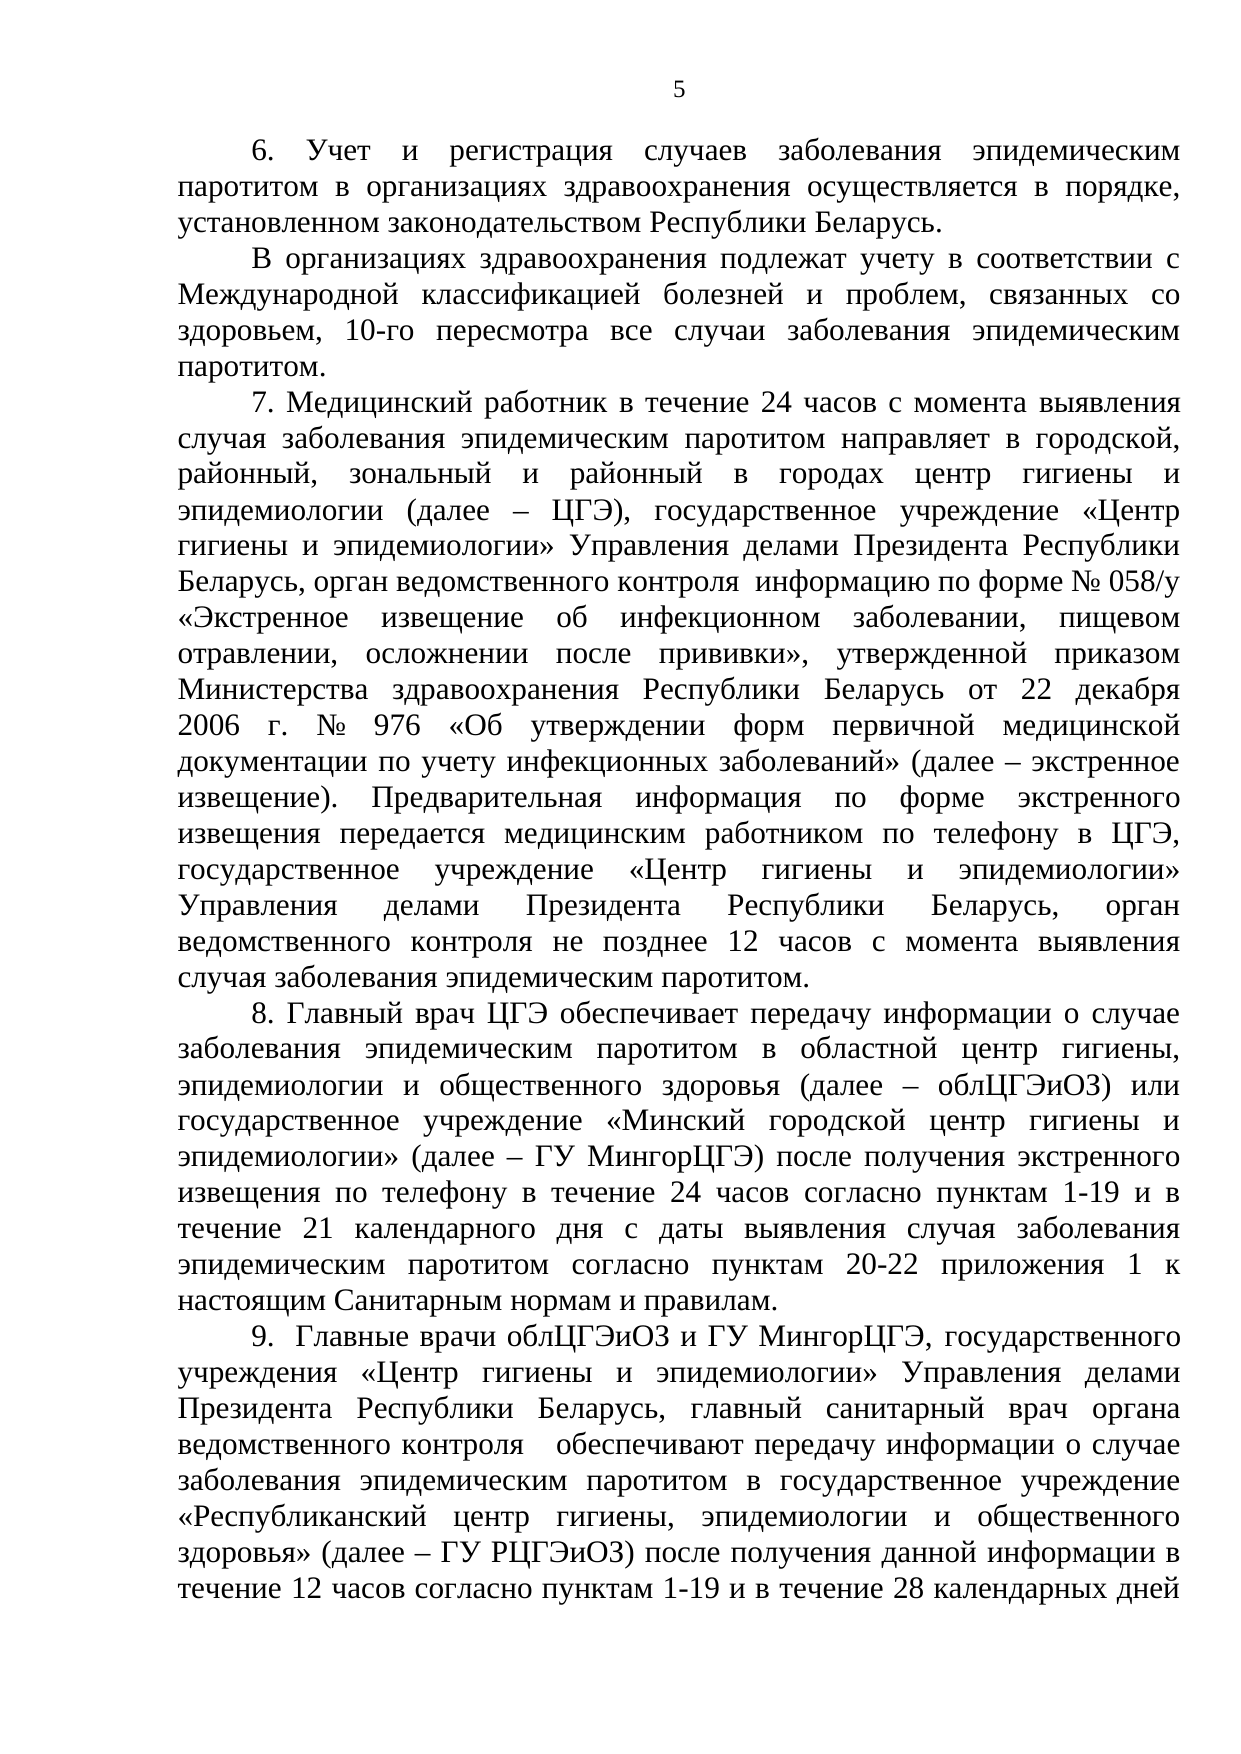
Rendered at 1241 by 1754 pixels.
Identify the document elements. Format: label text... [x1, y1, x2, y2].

text 7. Медицинский работник в течение 24 часов с момента выявления случая заболевания эпидемическим паротитом направляет в городской, районный, зональный и районный в городах центр гигиены и эпидемиологии (далее – ЦГЭ), государственное учреждение «Центр гигиены и эпидемиологии» Управления делами Президента Республики Беларусь, орган ведомственного контроля информацию по форме № 058/у «Экстренное извещение об инфекционном заболевании, пищевом отравлении, осложнении после прививки», утвержденной приказом Министерства здравоохранения Республики Беларусь от 22 декабря . № 976 «Об утверждении форм первичной медицинской документации по учету инфекционных заболеваний» (далее – экстренное извещение). Предварительная информация по форме экстренного извещения передается медицинским работником по телефону в ЦГЭ, государственное учреждение «Центр гигиены и эпидемиологии» Управления делами Президента Республики Беларусь, орган ведомственного контроля не позднее 12 часов с момента выявления случая заболевания эпидемическим паротитом. [177, 383, 1181, 994]
text В организациях здравоохранения подлежат учету в соответствии с Международной классификацией болезней и проблем, связанных со здоровьем, 10-го пересмотра все случаи заболевания эпидемическим паротитом. [177, 239, 1181, 383]
text 6. Учет и регистрация случаев заболевания эпидемическим паротитом в организациях здравоохранения осуществляется в порядке, установленном законодательством Республики Беларусь. [177, 131, 1181, 239]
text 8. Главный врач ЦГЭ обеспечивает передачу информации о случае заболевания эпидемическим паротитом в областной центр гигиены, эпидемиологии и общественного здоровья (далее – облЦГЭиОЗ) или государственное учреждение «Минский городской центр гигиены и эпидемиологии» (далее – ГУ МингорЦГЭ) после получения экстренного извещения по телефону в течение 24 часов согласно пунктам 1-19 и в течение 21 календарного дня с даты выявления случая заболевания эпидемическим паротитом согласно пунктам 20-22 приложения 1 к настоящим Санитарным нормам и правилам. [177, 994, 1181, 1317]
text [177, 1317, 1181, 1605]
